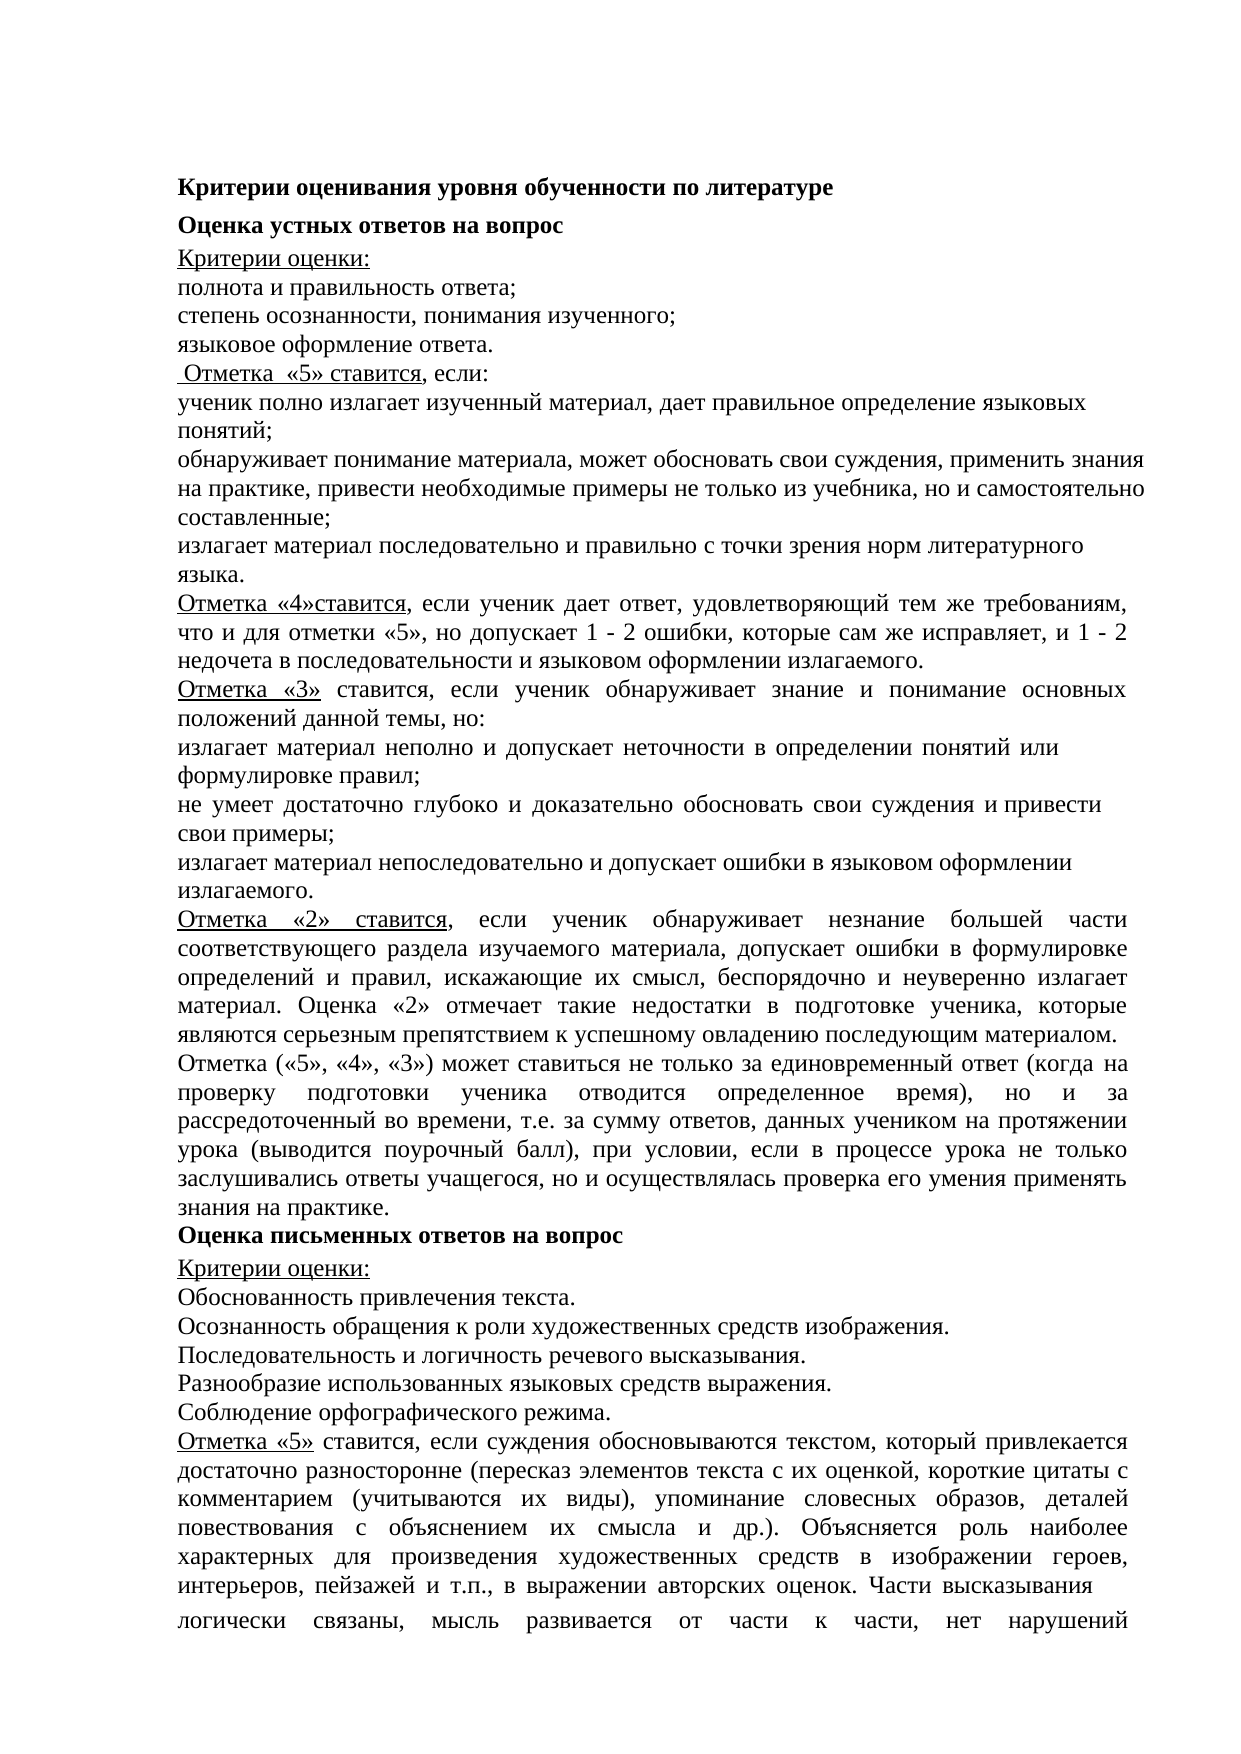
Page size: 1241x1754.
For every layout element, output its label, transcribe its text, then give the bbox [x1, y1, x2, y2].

list Последовательность и логичность речевого высказывания. [177, 1340, 1152, 1368]
text Отметка «5» ставится, если суждения обосновываются текстом, который привлекается достаточно разносторонне (пересказ элементов текста с их оценкой, короткие цитаты с комментарием (учитываются их виды), упоминание словесных образов, деталей повествования с объяснением их смысла и др.). Объясняется роль наиболее характерных для произведения художественных средств в изображении героев, интерьеров, пейзажей и т.п., в выражении авторских оценок. Части высказывания [177, 1426, 1128, 1598]
list Обоснованность привлечения текста. [177, 1282, 1152, 1311]
text ученик полно излагает изученный материал, дает правильное определение языковых понятий; [177, 387, 1152, 444]
list языковое оформление ответа. [177, 329, 1152, 358]
text Критерии оценки: [177, 243, 1152, 272]
list степень осознанности, понимания изученного; [177, 300, 1152, 329]
list Разнообразие использованных языковых средств выражения. [177, 1368, 1152, 1397]
subtitle Оценка устных ответов на вопрос [177, 210, 1152, 239]
text Отметка «3» ставится, если ученик обнаруживает знание и понимание основных положений данной темы, но: [177, 674, 1127, 732]
list полнота и правильность ответа; [177, 272, 1152, 300]
text Критерии оценки: [177, 1254, 1152, 1282]
text обнаруживает понимание материала, может обосновать свои суждения, применить знания на практике, привести необходимые примеры не только из учебника, но и самостоятельно составленные; [177, 444, 1152, 530]
subtitle Критерии оценивания уровня обученности по литературе [177, 172, 1106, 201]
text излагает материал непоследовательно и допускает ошибки в языковом оформлении излагаемого. [177, 847, 1152, 904]
text Отметка «5» ставится, если: [177, 358, 1152, 387]
text излагает материал последовательно и правильно с точки зрения норм литературного языка. [177, 530, 1152, 588]
text Отметка («5», «4», «3») может ставиться не только за единовременный ответ (когда на проверку подготовки ученика отводится определенное время), но и за рассредоточенный во времени, т.е. за сумму ответов, данных учеником на протяжении урока (выводится поурочный балл), при условии, если в процессе урока не только заслушивались ответы учащегося, но и осуществлялась проверка его умения применять знания на практике. [177, 1048, 1128, 1221]
text не умеет достаточно глубоко и доказательно обосновать свои суждения и привести свои примеры; [177, 789, 1152, 847]
text Отметка «2» ставится, если ученик обнаруживает незнание большей части соответствующего раздела изучаемого материала, допускает ошибки в формулировке определений и правил, искажающие их смысл, беспорядочно и неуверенно излагает материал. Оценка «2» отмечает такие недостатки в подготовке ученика, которые являются серьезным препятствием к успешному овладению последующим материалом. [177, 904, 1127, 1048]
text Отметка «4»ставится, если ученик дает ответ, удовлетворяющий тем же требованиям, что и для отметки «5», но допускает 1 - 2 ошибки, которые сам же исправляет, и 1 - 2 недочета в последовательности и языковом оформлении излагаемого. [177, 588, 1128, 674]
subtitle Оценка письменных ответов на вопрос [177, 1221, 1152, 1249]
list Осознанность обращения к роли художественных средств изображения. [177, 1311, 1152, 1340]
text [177, 1605, 1128, 1634]
list Соблюдение орфографического режима. [177, 1397, 1152, 1426]
text излагает материал неполно и допускает неточности в определении понятий или формулировке правил; [177, 732, 1152, 789]
